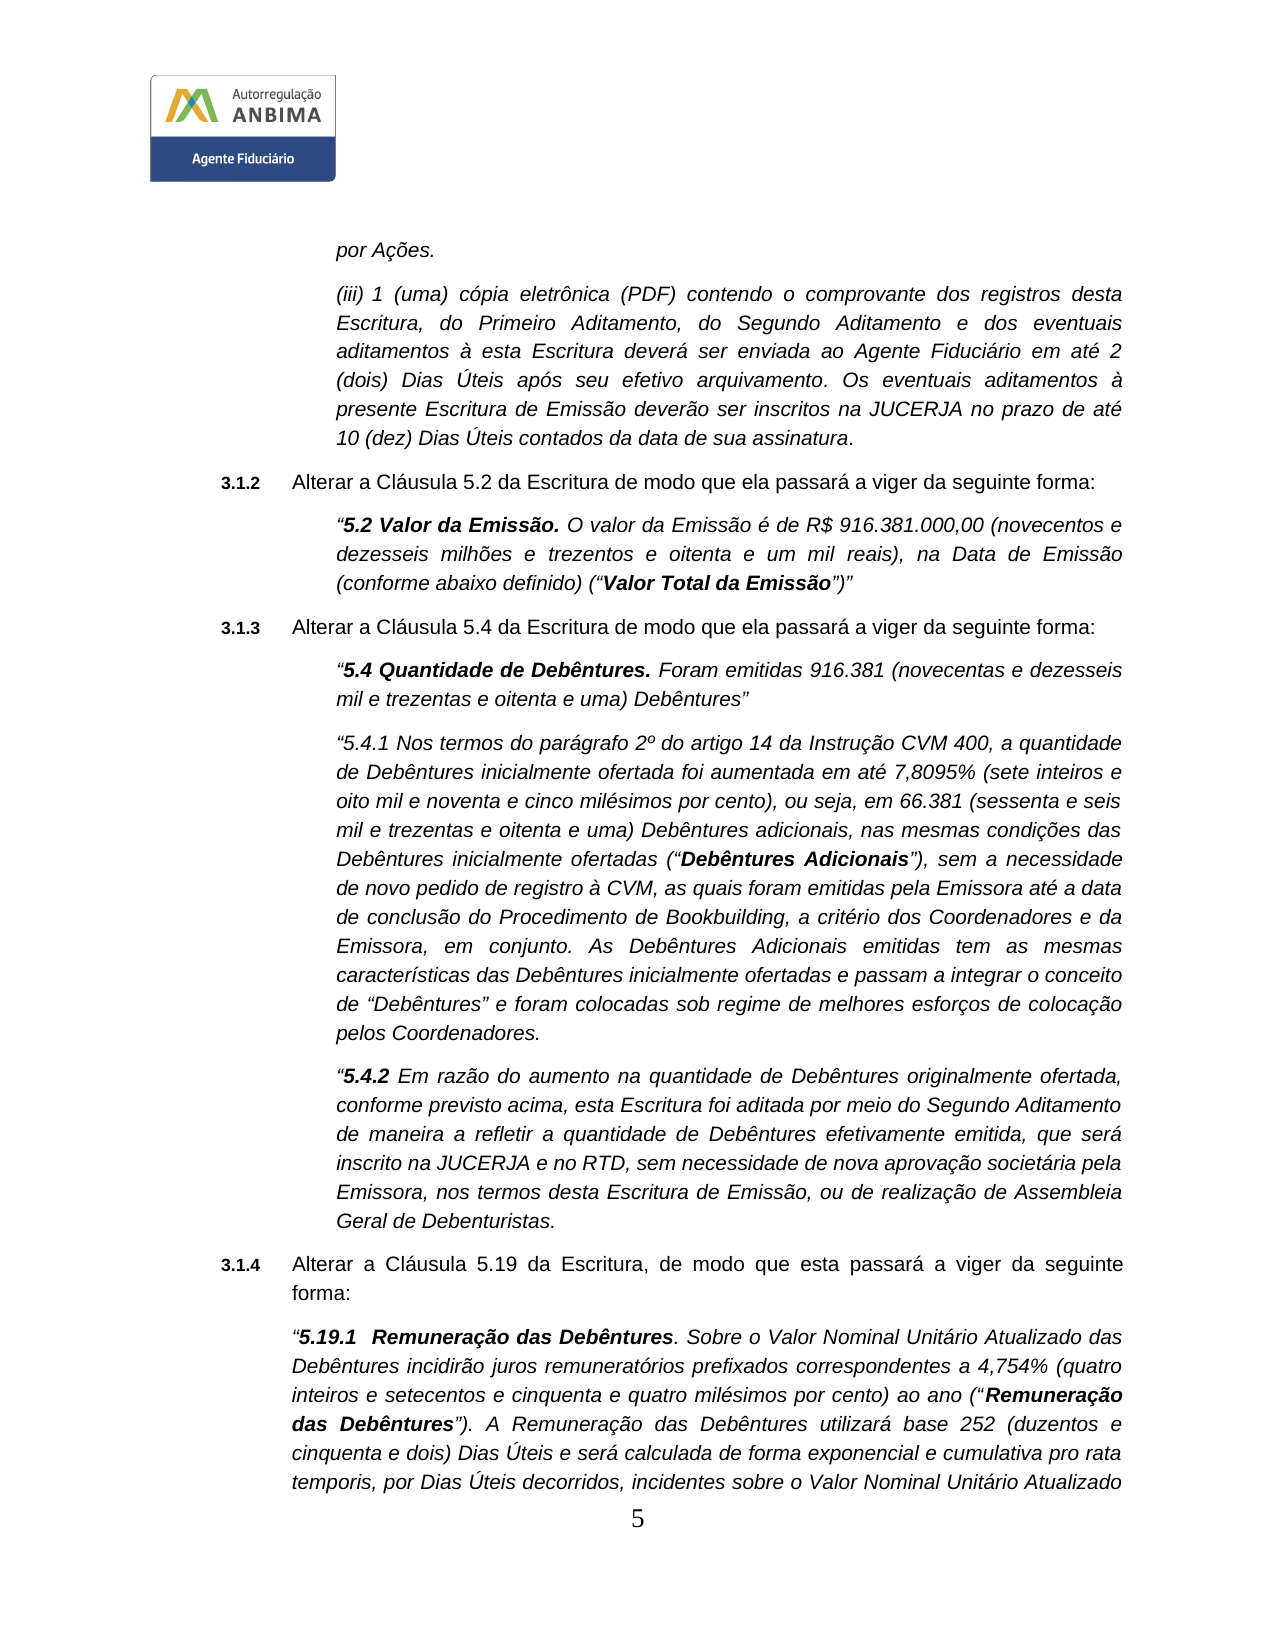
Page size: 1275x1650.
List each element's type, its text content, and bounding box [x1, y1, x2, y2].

text Alterar a Cláusula 5.4 da Escritura de modo que ela passará a viger da seguinte forma: [221, 615, 1125, 639]
text “5.4.2 Em razão do aumento na quantidade de Debêntures originalmente ofertada, conforme previsto acima, esta Escritura foi aditada por meio do Segundo Aditamento de maneira a refletir a quantidade de Debêntures efetivamente emitida, que será inscrito na JUCERJA e no RTD, sem necessidade de nova aprovação societária pela Emissora, nos termos desta Escritura de Emissão, ou de realização de Assembleia Geral de Debenturistas. [336, 1064, 1125, 1233]
text “5.2 Valor da Emissão. O valor da Emissão é de R$ 916.381.000,00 (novecentos e dezesseis milhões e trezentos e oitenta e um mil reais), na Data de Emissão (conforme abaixo definido) (“Valor Total da Emissão”)” [336, 513, 1125, 595]
text Alterar a Cláusula 5.2 da Escritura de modo que ela passará a viger da seguinte forma: [221, 470, 1125, 494]
text “5.4 Quantidade de Debêntures. Foram emitidas 916.381 (novecentas e dezesseis mil e trezentas e oitenta e uma) Debêntures” [336, 658, 1125, 711]
text “5.4.1 Nos termos do parágrafo 2º do artigo 14 da Instrução CVM 400, a quantidade de Debêntures inicialmente ofertada foi aumentada em até 7,8095% (sete inteiros e oito mil e noventa e cinco milésimos por cento), ou seja, em 66.381 (sessenta e seis mil e trezentas e oitenta e uma) Debêntures adicionais, nas mesmas condições das Debêntures inicialmente ofertadas (“Debêntures Adicionais”), sem a necessidade de novo pedido de registro à CVM, as quais foram emitidas pela Emissora até a data de conclusão do Procedimento de Bookbuilding, a critério dos Coordenadores e da Emissora, em conjunto. As Debêntures Adicionais emitidas tem as mesmas características das Debêntures inicialmente ofertadas e passam a integrar o conceito de “Debêntures” e foram colocadas sob regime de melhores esforços de colocação pelos Coordenadores. [336, 731, 1125, 1044]
picture [150, 75, 336, 182]
text Alterar a Cláusula 5.19 da Escritura, de modo que esta passará a viger da seguinte forma: [221, 1252, 1125, 1305]
text (iii) 1 (uma) cópia eletrônica (PDF) contendo o comprovante dos registros desta Escritura, do Primeiro Aditamento, do Segundo Aditamento e dos eventuais aditamentos à esta Escritura deverá ser enviada ao Agente Fiduciário em até 2 (dois) Dias Úteis após seu efetivo arquivamento. Os eventuais aditamentos à presente Escritura de Emissão deverão ser inscritos na JUCERJA no prazo de até 10 (dez) Dias Úteis contados da data de sua assinatura. [336, 281, 1125, 450]
